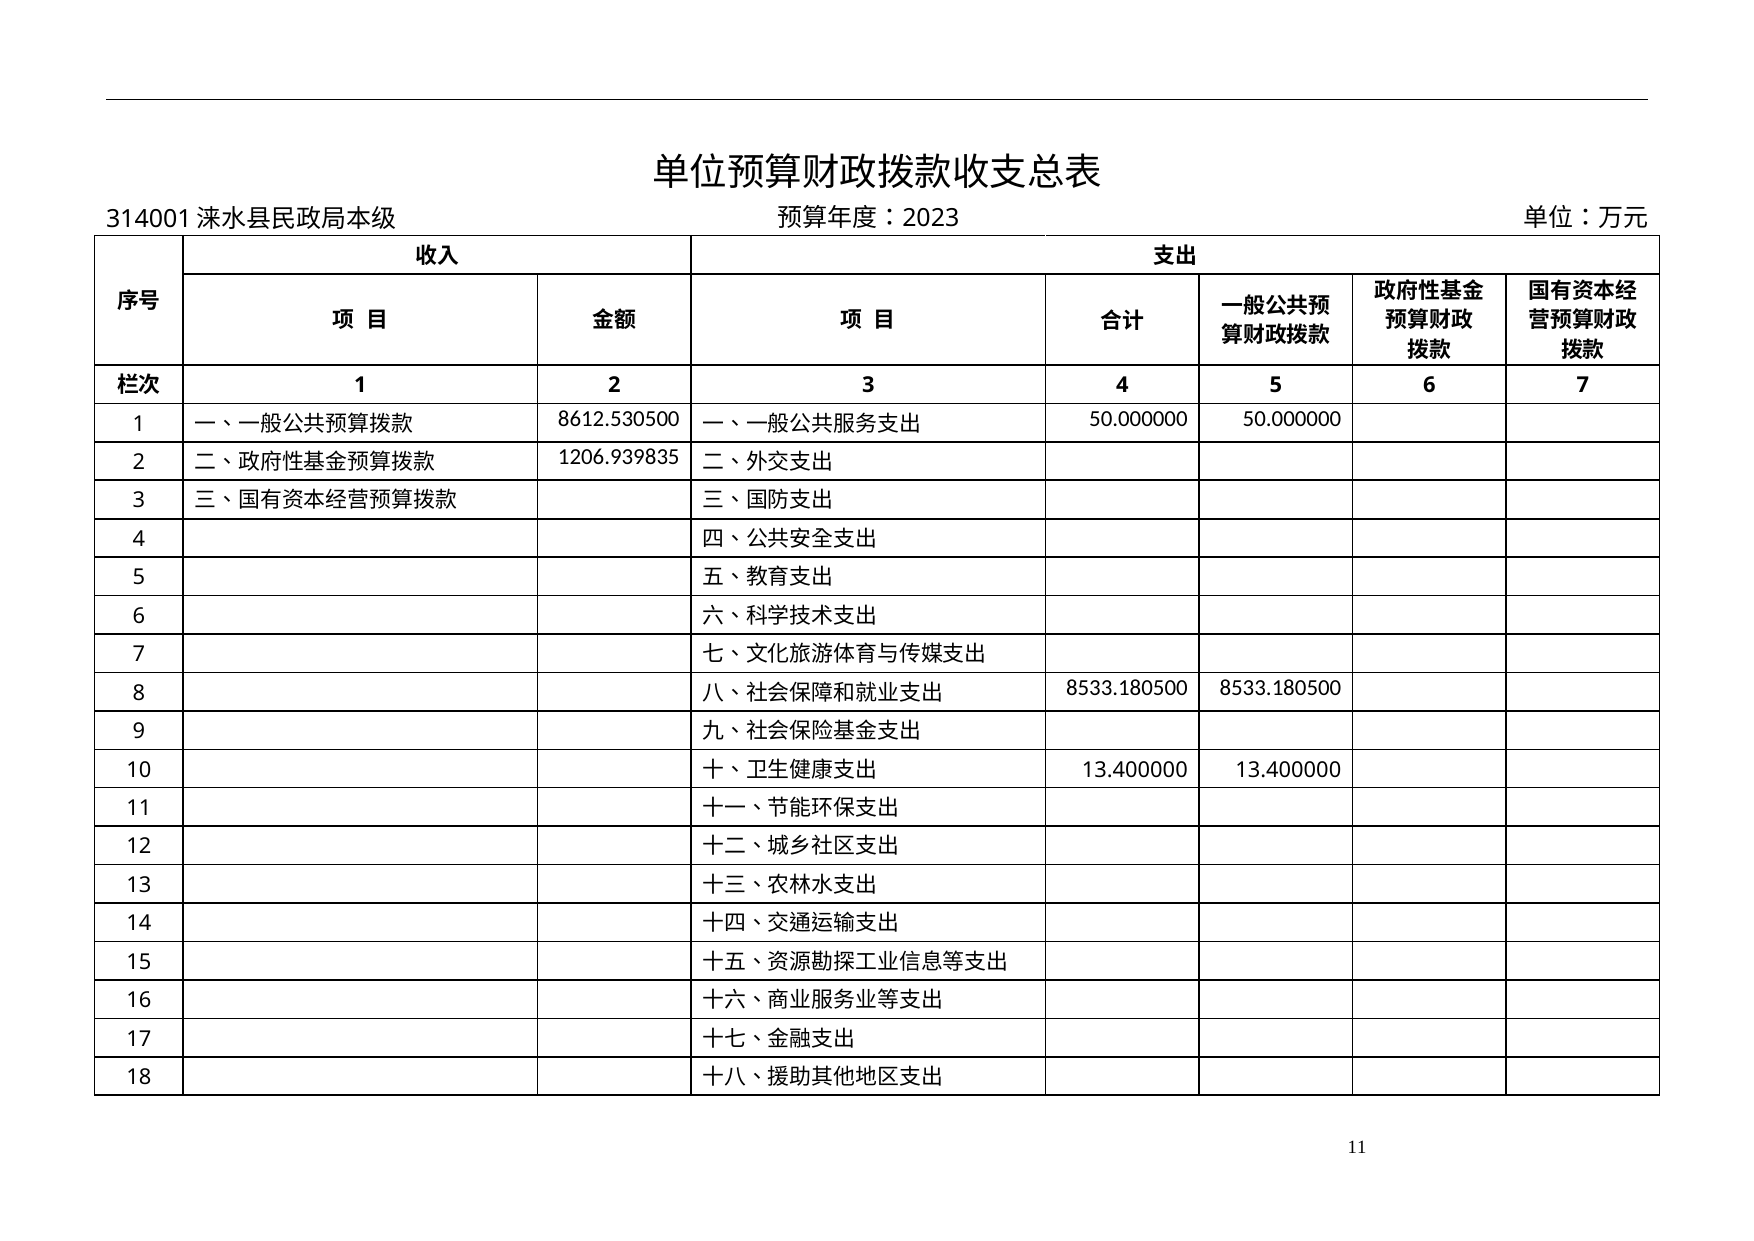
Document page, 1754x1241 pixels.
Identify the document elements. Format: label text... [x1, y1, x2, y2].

table_cell [1353, 635, 1505, 672]
table_cell [184, 827, 537, 864]
table_cell 十四、交通运输支出 [692, 904, 1045, 941]
table_cell [538, 558, 690, 595]
table_cell [1353, 558, 1505, 595]
table_cell [1353, 827, 1505, 864]
table_cell 5 [1200, 366, 1352, 402]
table_cell 十六、商业服务业等支出 [692, 981, 1045, 1017]
table_cell [538, 1019, 690, 1056]
table_cell 九、社会保险基金支出 [692, 712, 1045, 748]
table_cell 8612.530500 [538, 404, 690, 441]
table_cell [184, 1019, 537, 1056]
table_cell [1200, 635, 1352, 672]
table_cell [1507, 558, 1659, 595]
table_cell 金额 [538, 275, 690, 364]
table_cell [184, 1058, 537, 1094]
table_cell [1353, 788, 1505, 825]
table_cell [538, 981, 690, 1017]
table_cell 十二、城乡社区支出 [692, 827, 1045, 864]
table_cell 一、一般公共预算拨款 [184, 404, 537, 441]
table_cell 10 [95, 750, 182, 787]
table_cell [1507, 481, 1659, 518]
table_cell [1200, 942, 1352, 979]
table_cell [1353, 404, 1505, 441]
table_cell [184, 635, 537, 672]
table_cell 二、政府性基金预算拨款 [184, 443, 537, 479]
table_cell 50.000000 [1046, 404, 1198, 441]
table_cell [1200, 443, 1352, 479]
table_cell [538, 865, 690, 902]
table_cell 四、公共安全支出 [692, 520, 1045, 556]
table_cell 8533.180500 [1046, 673, 1198, 710]
table_cell [1353, 1019, 1505, 1056]
table_cell [1200, 520, 1352, 556]
table_cell 12 [95, 827, 182, 864]
table_cell 13.400000 [1200, 750, 1352, 787]
table_cell 9 [95, 712, 182, 748]
table_cell 8533.180500 [1200, 673, 1352, 710]
table_cell [1507, 750, 1659, 787]
table_cell [1046, 1058, 1198, 1094]
table_cell 政府性基金预算财政 拨款 [1353, 275, 1505, 364]
table_cell [1507, 712, 1659, 748]
table_cell [1353, 1058, 1505, 1094]
table_cell [1507, 981, 1659, 1017]
table_cell [1200, 1058, 1352, 1094]
text 单位预算财政拨款收支总表 [106, 142, 1648, 196]
table_cell [538, 635, 690, 672]
table_cell [1353, 865, 1505, 902]
table_cell [1353, 481, 1505, 518]
table_cell [1507, 520, 1659, 556]
table_cell [1200, 865, 1352, 902]
table_cell [1200, 904, 1352, 941]
table_cell [1353, 596, 1505, 633]
table_cell 15 [95, 942, 182, 979]
table_cell [1507, 942, 1659, 979]
table_cell 十三、农林水支出 [692, 865, 1045, 902]
table_cell [1200, 596, 1352, 633]
table_cell 3 [692, 366, 1045, 402]
table_cell 十八、援助其他地区支出 [692, 1058, 1045, 1094]
table_cell [1200, 981, 1352, 1017]
table_cell [1046, 942, 1198, 979]
table_header 314001涞水县民政局本级 [95, 198, 690, 235]
table_cell 五、教育支出 [692, 558, 1045, 595]
table_cell 7 [1507, 366, 1659, 402]
table_cell [1046, 558, 1198, 595]
table_cell [1507, 827, 1659, 864]
table_cell 项 目 [184, 275, 537, 364]
table_cell [1046, 712, 1198, 748]
table_cell 国有资本经营预算财政拨款 [1507, 275, 1659, 364]
table_cell [538, 750, 690, 787]
table_cell [1046, 981, 1198, 1017]
table_cell 三、国有资本经营预算拨款 [184, 481, 537, 518]
table_cell 2 [95, 443, 182, 479]
table_cell [1200, 788, 1352, 825]
table_cell [184, 558, 537, 595]
table_cell 三、国防支出 [692, 481, 1045, 518]
table_cell 2 [538, 366, 690, 402]
table_cell 4 [95, 520, 182, 556]
table_cell 7 [95, 635, 182, 672]
table_cell [184, 942, 537, 979]
table_cell [1046, 520, 1198, 556]
table_cell [1507, 1058, 1659, 1094]
table_cell [1046, 635, 1198, 672]
table_cell [1200, 558, 1352, 595]
table_cell 13 [95, 865, 182, 902]
table_cell 13.400000 [1046, 750, 1198, 787]
table_cell 支出 [692, 236, 1659, 273]
table_cell [538, 1058, 690, 1094]
table_cell 十一、节能环保支出 [692, 788, 1045, 825]
table_cell [1046, 1019, 1198, 1056]
table_cell [1046, 443, 1198, 479]
table_cell [184, 981, 537, 1017]
table_cell [538, 481, 690, 518]
table_cell [184, 788, 537, 825]
table_cell [538, 712, 690, 748]
table_cell 14 [95, 904, 182, 941]
table_cell [1507, 404, 1659, 441]
table_cell [1200, 827, 1352, 864]
table_cell [1507, 443, 1659, 479]
table_cell 序号 [95, 236, 182, 364]
table_cell 6 [95, 596, 182, 633]
table_cell 六、科学技术支出 [692, 596, 1045, 633]
table_cell [1507, 1019, 1659, 1056]
table_cell [184, 712, 537, 748]
table_cell [1353, 520, 1505, 556]
table_header 单位：万元 [1046, 198, 1659, 235]
table_cell 收入 [184, 236, 690, 273]
table_cell 50.000000 [1200, 404, 1352, 441]
table_cell 1 [184, 366, 537, 402]
table_cell [1353, 904, 1505, 941]
table_cell 11 [95, 788, 182, 825]
table_cell [1353, 712, 1505, 748]
table_cell [1507, 673, 1659, 710]
table_cell [184, 865, 537, 902]
table_cell 合计 [1046, 275, 1198, 364]
table_cell 十七、金融支出 [692, 1019, 1045, 1056]
table_cell 18 [95, 1058, 182, 1094]
table_cell [1353, 443, 1505, 479]
table_cell [1200, 481, 1352, 518]
table_cell [184, 596, 537, 633]
table_cell [1046, 865, 1198, 902]
table_cell 七、文化旅游体育与传媒支出 [692, 635, 1045, 672]
table_cell [184, 520, 537, 556]
table_cell [1507, 904, 1659, 941]
table_cell 5 [95, 558, 182, 595]
table_cell 16 [95, 981, 182, 1017]
table_cell [1353, 673, 1505, 710]
table_cell [1046, 827, 1198, 864]
table_cell [538, 827, 690, 864]
table_cell 8 [95, 673, 182, 710]
table_cell [184, 904, 537, 941]
table_cell [1507, 788, 1659, 825]
table_cell [1507, 596, 1659, 633]
table_cell [538, 942, 690, 979]
table_cell 1 [95, 404, 182, 441]
table_cell [538, 596, 690, 633]
table_cell 八、社会保障和就业支出 [692, 673, 1045, 710]
table_cell [1353, 750, 1505, 787]
table_cell [184, 673, 537, 710]
table_cell [1046, 904, 1198, 941]
table_cell [1046, 481, 1198, 518]
table_cell 二、外交支出 [692, 443, 1045, 479]
table_cell 17 [95, 1019, 182, 1056]
table_header 预算年度：2023 [692, 198, 1045, 235]
table_cell [1353, 981, 1505, 1017]
table_cell [538, 673, 690, 710]
table_cell [538, 788, 690, 825]
table_cell 一、一般公共服务支出 [692, 404, 1045, 441]
table_cell 6 [1353, 366, 1505, 402]
table_cell [1200, 712, 1352, 748]
table_cell 栏次 [95, 366, 182, 402]
table_cell 项 目 [692, 275, 1045, 364]
table_cell [1507, 635, 1659, 672]
table_cell [1353, 942, 1505, 979]
table_cell [1200, 1019, 1352, 1056]
table_cell 4 [1046, 366, 1198, 402]
table_cell 十五、资源勘探工业信息等支出 [692, 942, 1045, 979]
table_cell 3 [95, 481, 182, 518]
table_cell 一般公共预算财政拨款 [1200, 275, 1352, 364]
table_cell 1206.939835 [538, 443, 690, 479]
table_cell [1507, 865, 1659, 902]
table_cell [538, 904, 690, 941]
table_cell [538, 520, 690, 556]
table_cell [1046, 596, 1198, 633]
table_cell 十、卫生健康支出 [692, 750, 1045, 787]
table_cell [1046, 788, 1198, 825]
table_cell [184, 750, 537, 787]
